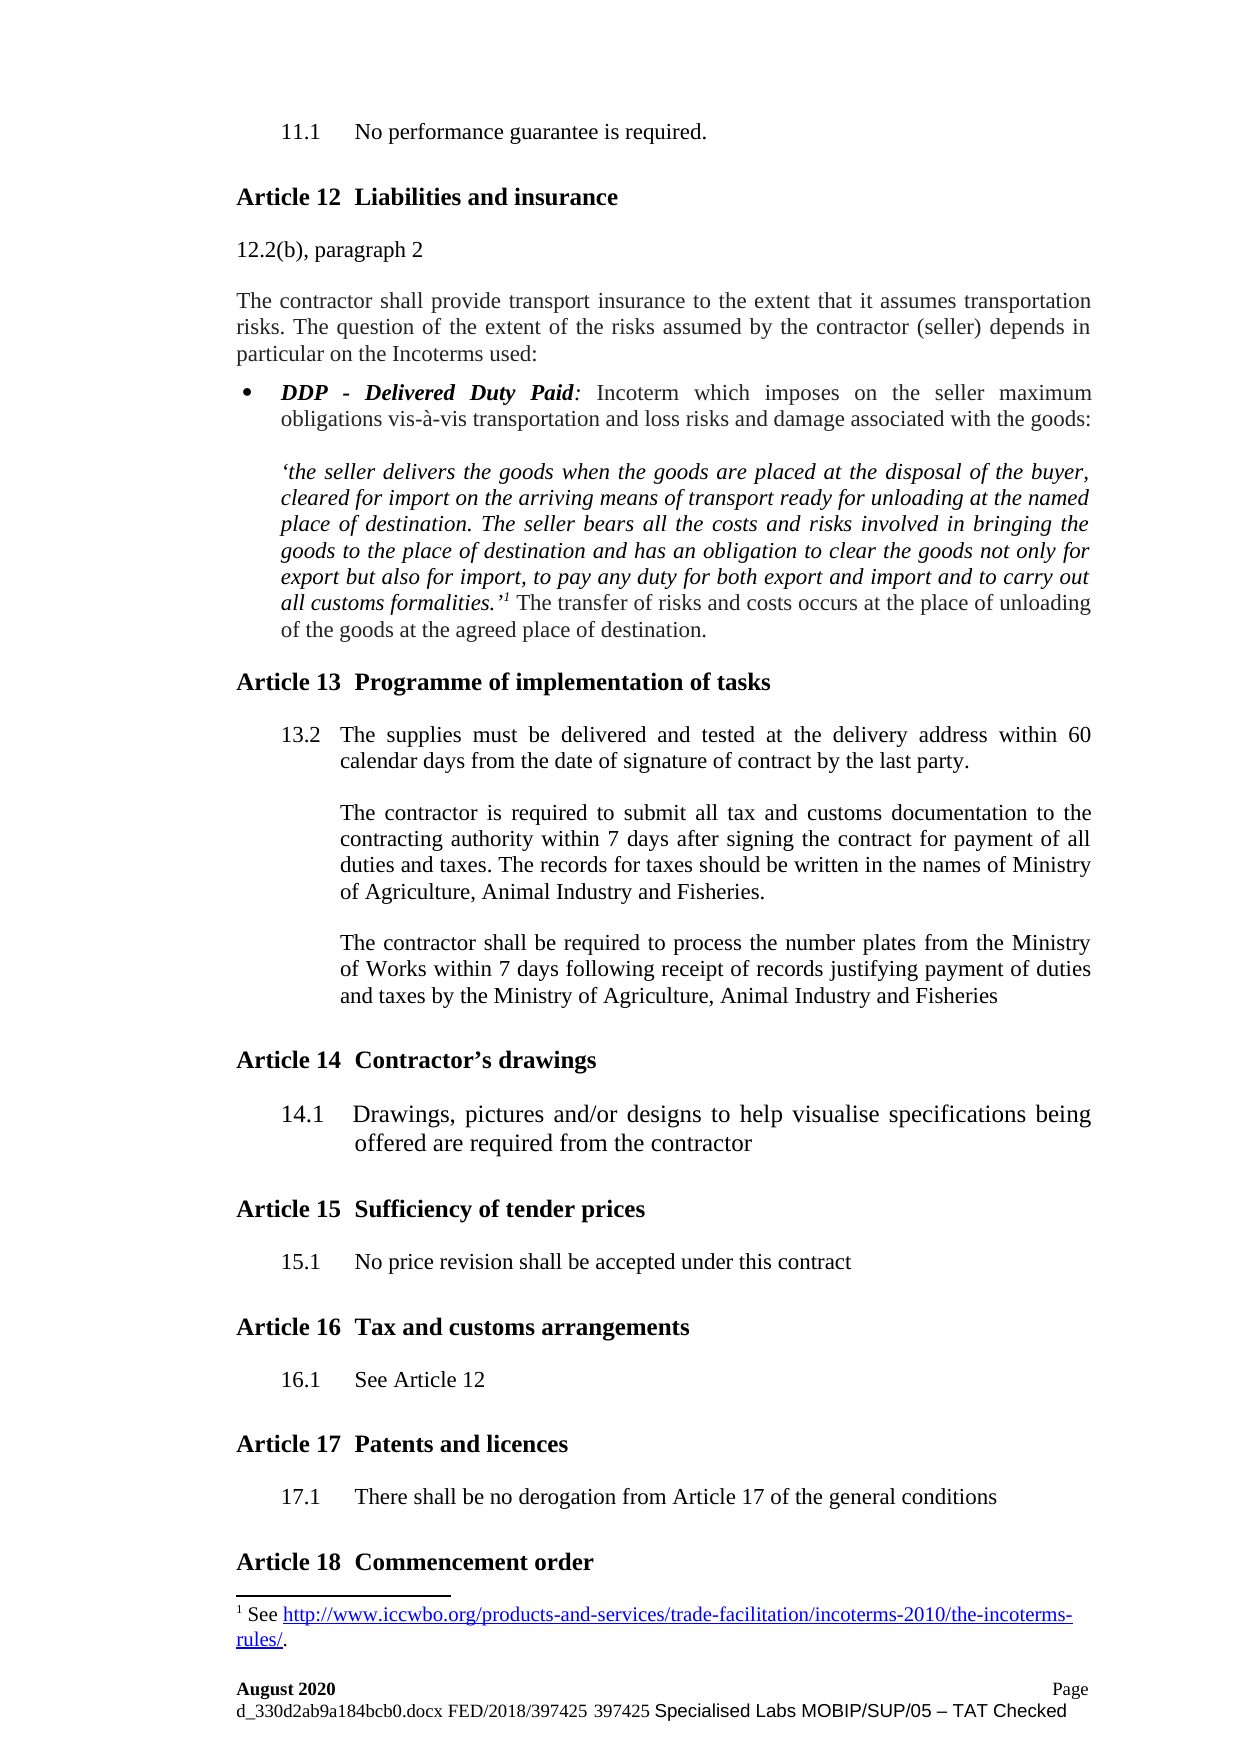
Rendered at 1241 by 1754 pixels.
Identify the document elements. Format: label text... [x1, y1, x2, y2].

text ‘the seller delivers the goods when the goods are placed at the disposal of the buyer, cleared for import on the arriving means of transport ready for unloading at the named place of destination. The seller bears all the costs and risks involved in bringing the goods to the place of destination and has an obligation to clear the goods not only for export but also for import, to pay any duty for both export and import and to carry out all customs formalities.’ The transfer of risks and costs occurs at the place of unloading of the goods at the agreed place of destination. [281, 458, 1092, 642]
text 11.1 No performance guarantee is required. [281, 118, 1092, 144]
text Article 12 Liabilities and insurance [236, 182, 1092, 211]
text 12.2(b), paragraph 2 [236, 236, 1092, 262]
text 14.1 Drawings, pictures and/or designs to help visualise specifications being offered are required from the contractor [281, 1099, 1092, 1157]
text Article 14 Contractor’s drawings [236, 1046, 1092, 1074]
text 13.2 The supplies must be delivered and tested at the delivery address within 60 calendar days from the date of signature of contract by the last party. [281, 721, 1092, 774]
text The contractor is required to submit all tax and customs documentation to the contracting authority within 7 days after signing the contract for payment of all duties and taxes. The records for taxes should be written in the names of Ministry of Agriculture, Animal Industry and Fisheries. [340, 799, 1092, 904]
text 15.1 No price revision shall be accepted under this contract [281, 1248, 1092, 1274]
text Article 17 Patents and licences [236, 1429, 1092, 1458]
text 16.1 See Article 12 [281, 1366, 1092, 1392]
text Article 15 Sufficiency of tender prices [236, 1194, 1092, 1223]
text 17.1 There shall be no derogation from Article 17 of the general conditions [281, 1483, 1092, 1510]
text Article 13 Programme of implementation of tasks [236, 667, 1092, 696]
text Article 18 Commencement order [236, 1547, 1092, 1576]
text The contractor shall provide transport insurance to the extent that it assumes transportation risks. The question of the extent of the risks assumed by the contractor (seller) depends in particular on the Incoterms used: [236, 287, 1092, 366]
list DDP - Delivered Duty Paid: Incoterm which imposes on the seller maximum obligations vis-à-vis transportation and loss risks and damage associated with the goods: [243, 379, 1092, 431]
text Article 16 Tax and customs arrangements [236, 1312, 1092, 1341]
text The contractor shall be required to process the number plates from the Ministry of Works within 7 days following receipt of records justifying payment of duties and taxes by the Ministry of Agriculture, Animal Industry and Fisheries [340, 929, 1092, 1008]
